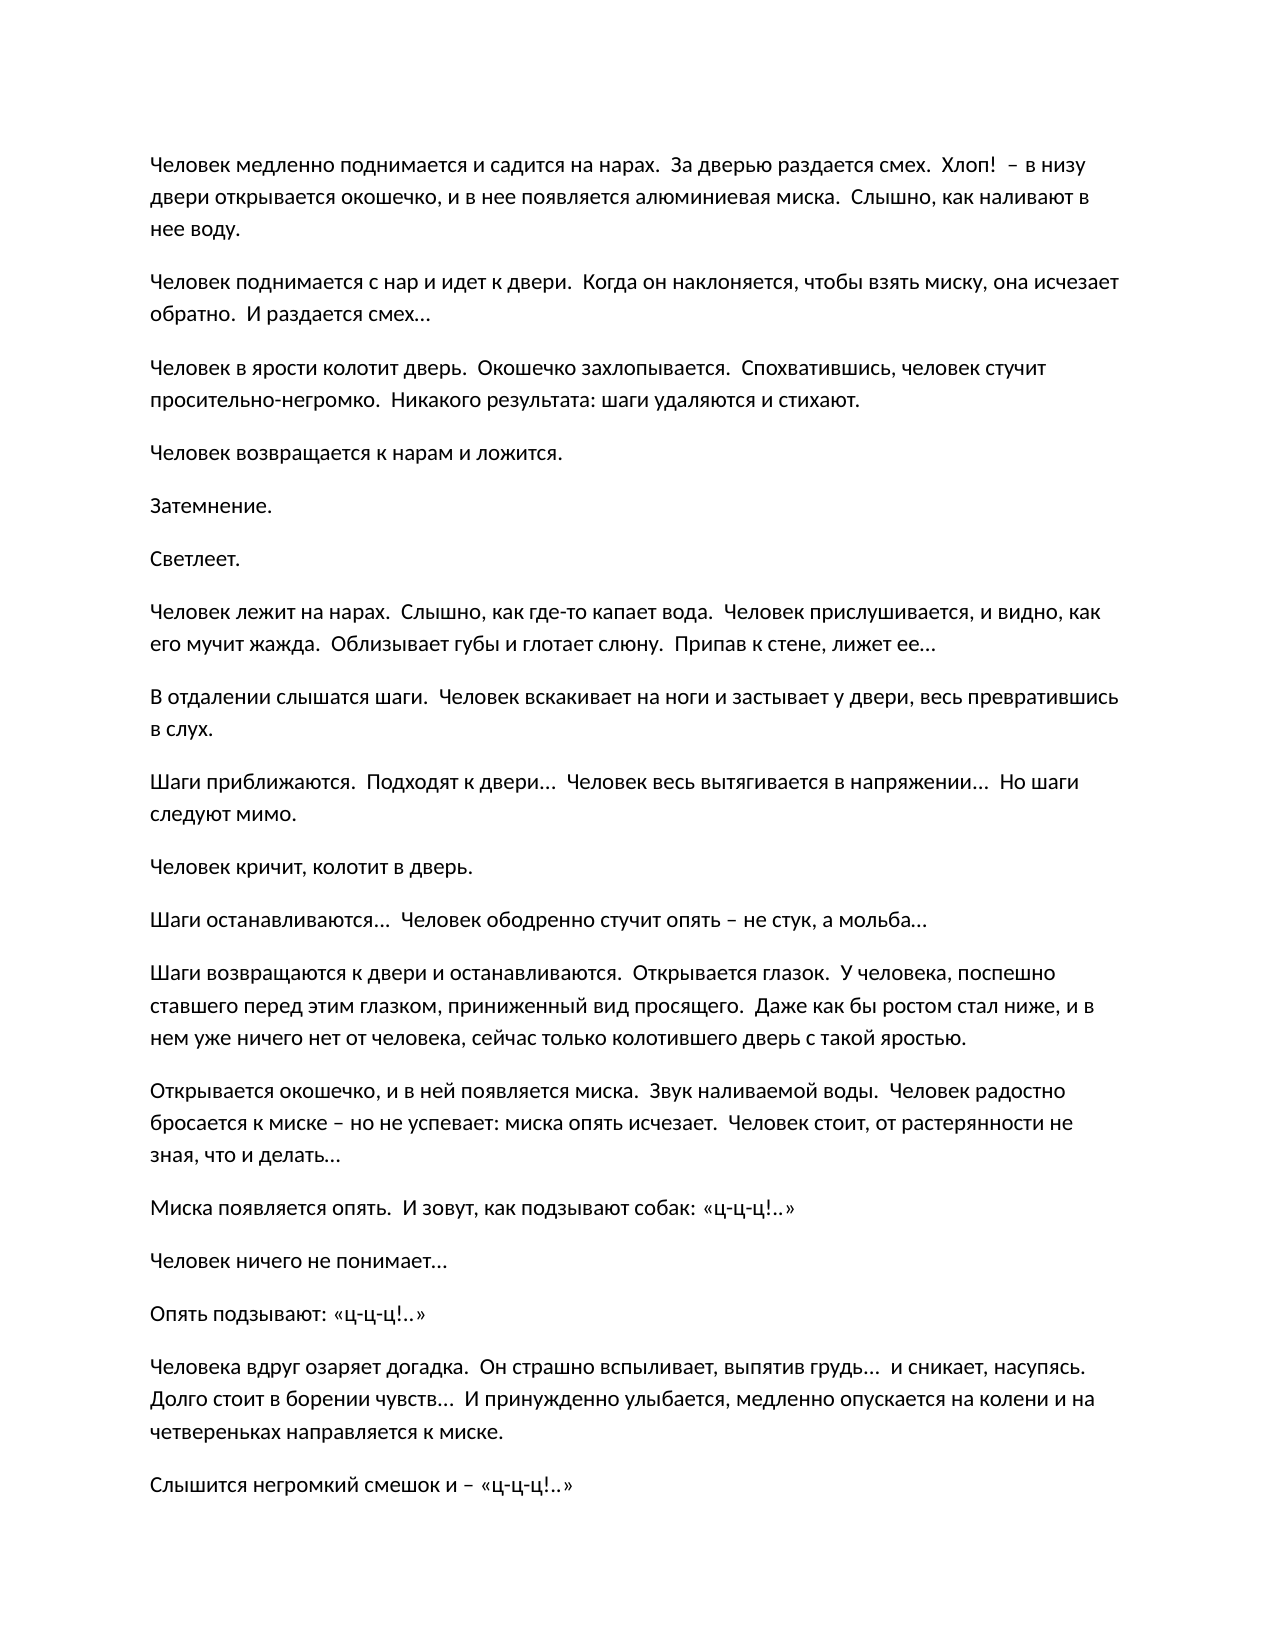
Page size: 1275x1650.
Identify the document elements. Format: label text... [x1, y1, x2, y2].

text Человек лежит на нарах. Слышно, как где-то капает вода. Человек прислушивается, и видно, как его мучит жажда. Облизывает губы и глотает слюну. Припав к стене, лижет ее… [150, 597, 1125, 657]
text Человек кричит, колотит в дверь. [150, 852, 1125, 881]
text Человек возвращается к нарам и ложится. [150, 438, 1125, 466]
text Человек поднимается с нар и идет к двери. Когда он наклоняется, чтобы взять миску, она исчезает обратно. И раздается смех… [150, 267, 1125, 328]
text Миска появляется опять. И зовут, как подзывают собак: «ц-ц-ц!..» [150, 1193, 1125, 1221]
text Слышится негромкий смешок и – «ц-ц-ц!..» [150, 1470, 1125, 1498]
text Человек ничего не понимает… [150, 1246, 1125, 1274]
text Затемнение. [150, 491, 1125, 519]
text В отдалении слышатся шаги. Человек вскакивает на ноги и застывает у двери, весь превратившись в слух. [150, 682, 1125, 742]
text Открывается окошечко, и в ней появляется миска. Звук наливаемой воды. Человек радостно бросается к миске – но не успевает: миска опять исчезает. Человек стоит, от растерянности не зная, что и делать… [150, 1076, 1125, 1168]
text Опять подзывают: «ц-ц-ц!..» [150, 1299, 1125, 1327]
text Шаги возвращаются к двери и останавливаются. Открывается глазок. У человека, поспешно ставшего перед этим глазком, приниженный вид просящего. Даже как бы ростом стал ниже, и в нем уже ничего нет от человека, сейчас только колотившего дверь с такой яростью. [150, 958, 1125, 1051]
text Шаги останавливаются... Человек ободренно стучит опять – не стук, а мольба… [150, 906, 1125, 933]
text Светлеет. [150, 544, 1125, 572]
text Шаги приближаются. Подходят к двери... Человек весь вытягивается в напряжении... Но шаги следуют мимо. [150, 767, 1125, 827]
text Человека вдруг озаряет догадка. Он страшно вспыливает, выпятив грудь... и сникает, насупясь. Долго стоит в борении чувств... И принужденно улыбается, медленно опускается на колени и на четвереньках направляется к миске. [150, 1352, 1125, 1445]
text Человек медленно поднимается и садится на нарах. За дверью раздается смех. Хлоп! – в низу двери открывается окошечко, и в нее появляется алюминиевая миска. Слышно, как наливают в нее воду. [150, 150, 1125, 242]
text Человек в ярости колотит дверь. Окошечко захлопывается. Спохватившись, человек стучит просительно-негромко. Никакого результата: шаги удаляются и стихают. [150, 353, 1125, 413]
